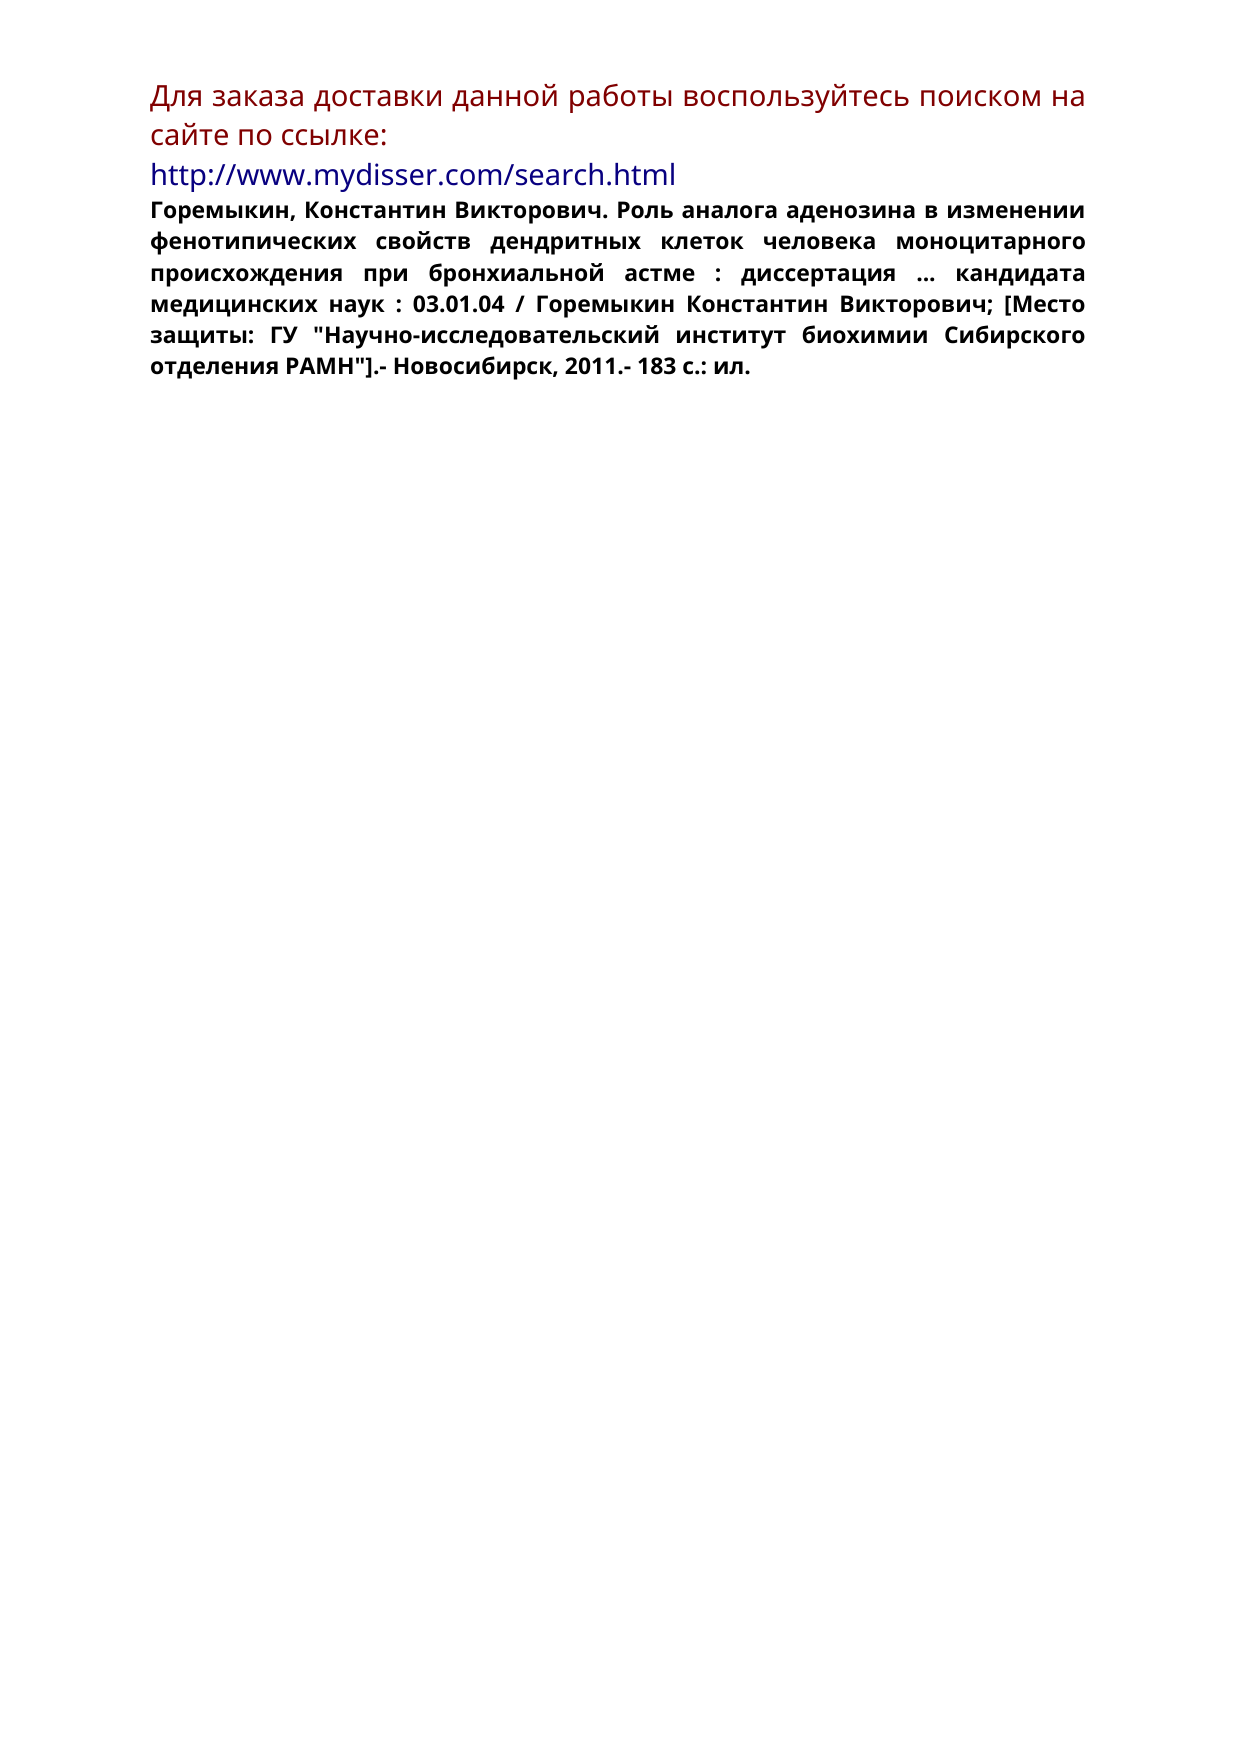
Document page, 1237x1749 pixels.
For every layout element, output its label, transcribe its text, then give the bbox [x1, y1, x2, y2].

text Горемыкин, Константин Викторович. Роль аналога аденозина в изменении фенотипических свойств дендритных клеток человека моноцитарного происхождения при бронхиальной астме : диссертация ... кандидата медицинских наук : 03.01.04 / Горемыкин Константин Викторович; [Место защиты: ГУ "Научно-исследовательский институт биохимии Сибирского отделения РАМН"].- Новосибирск, 2011.- 183 с.: ил. [150, 194, 1086, 382]
